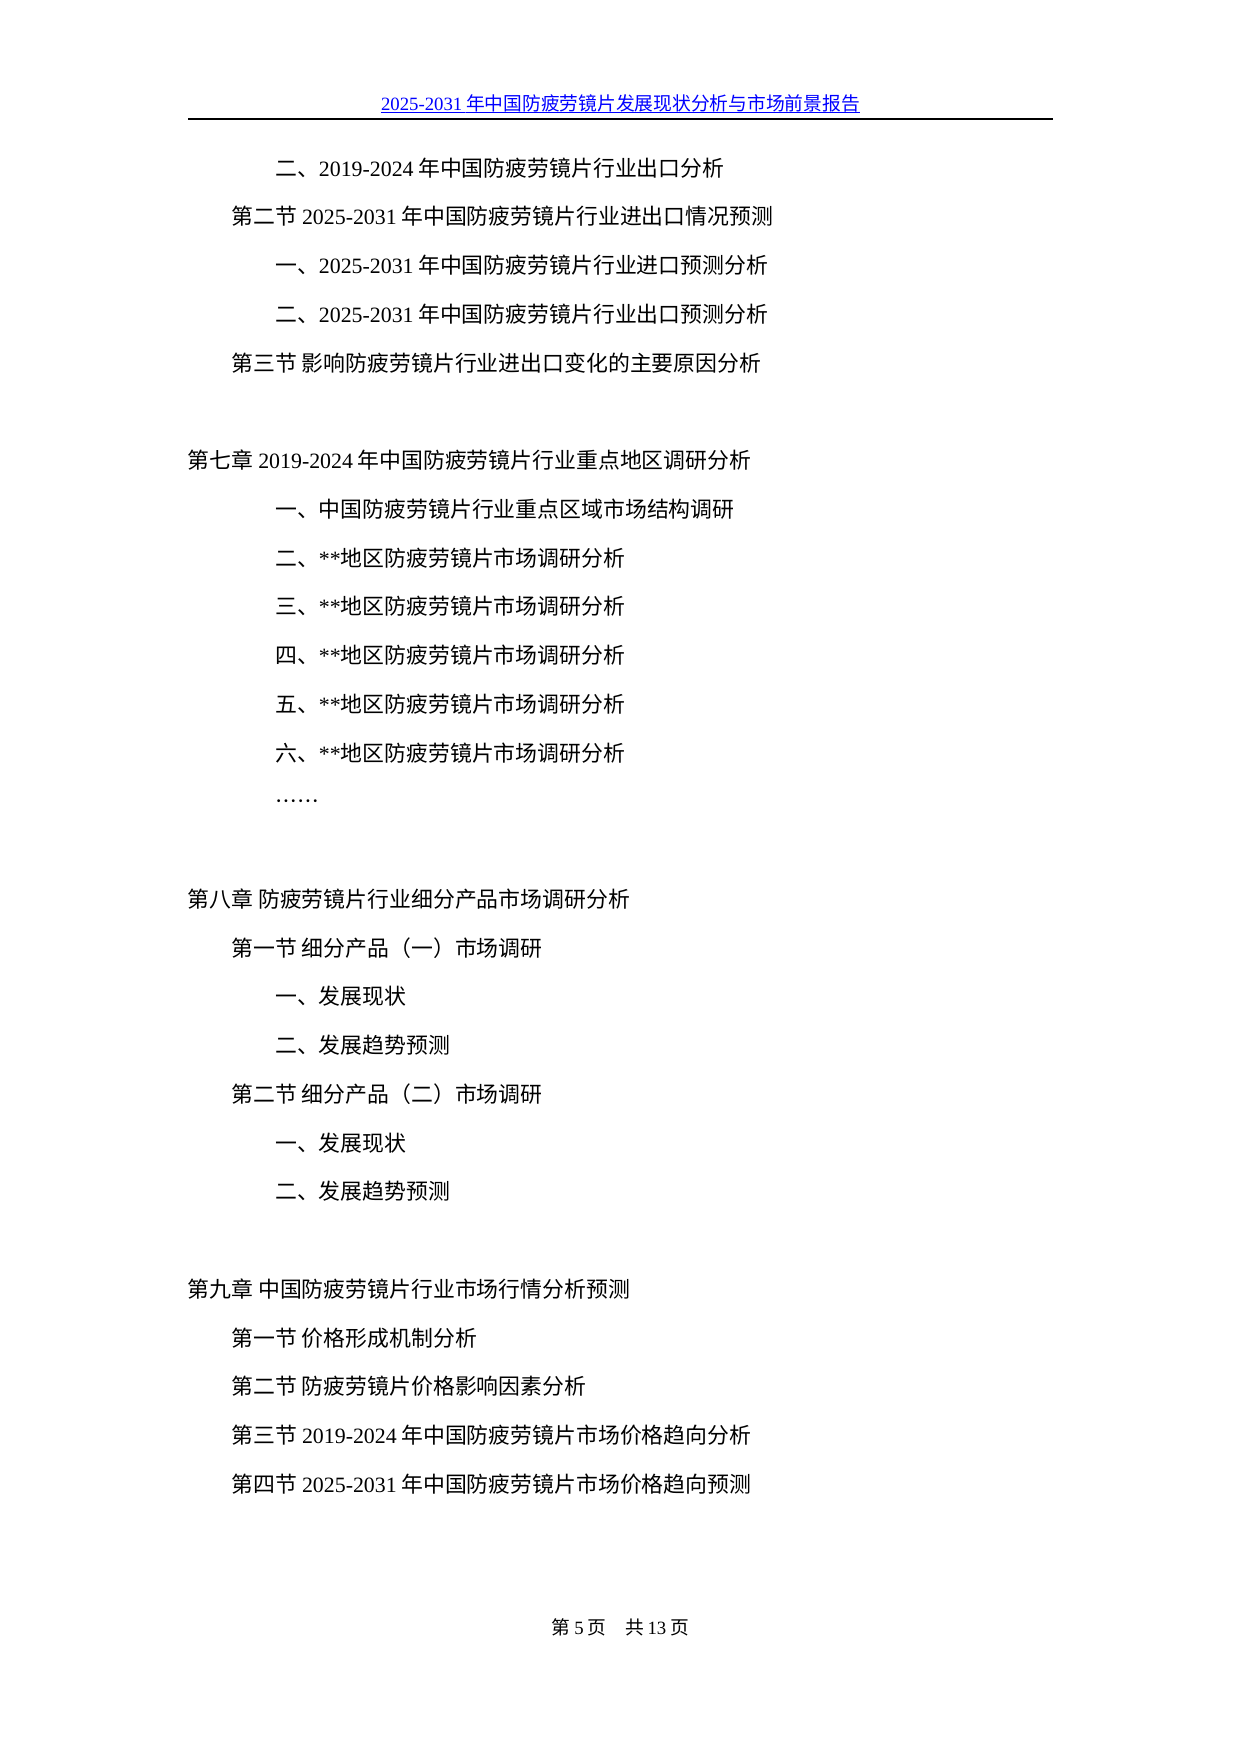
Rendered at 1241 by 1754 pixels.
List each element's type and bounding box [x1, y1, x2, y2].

text [187, 150, 1053, 1499]
